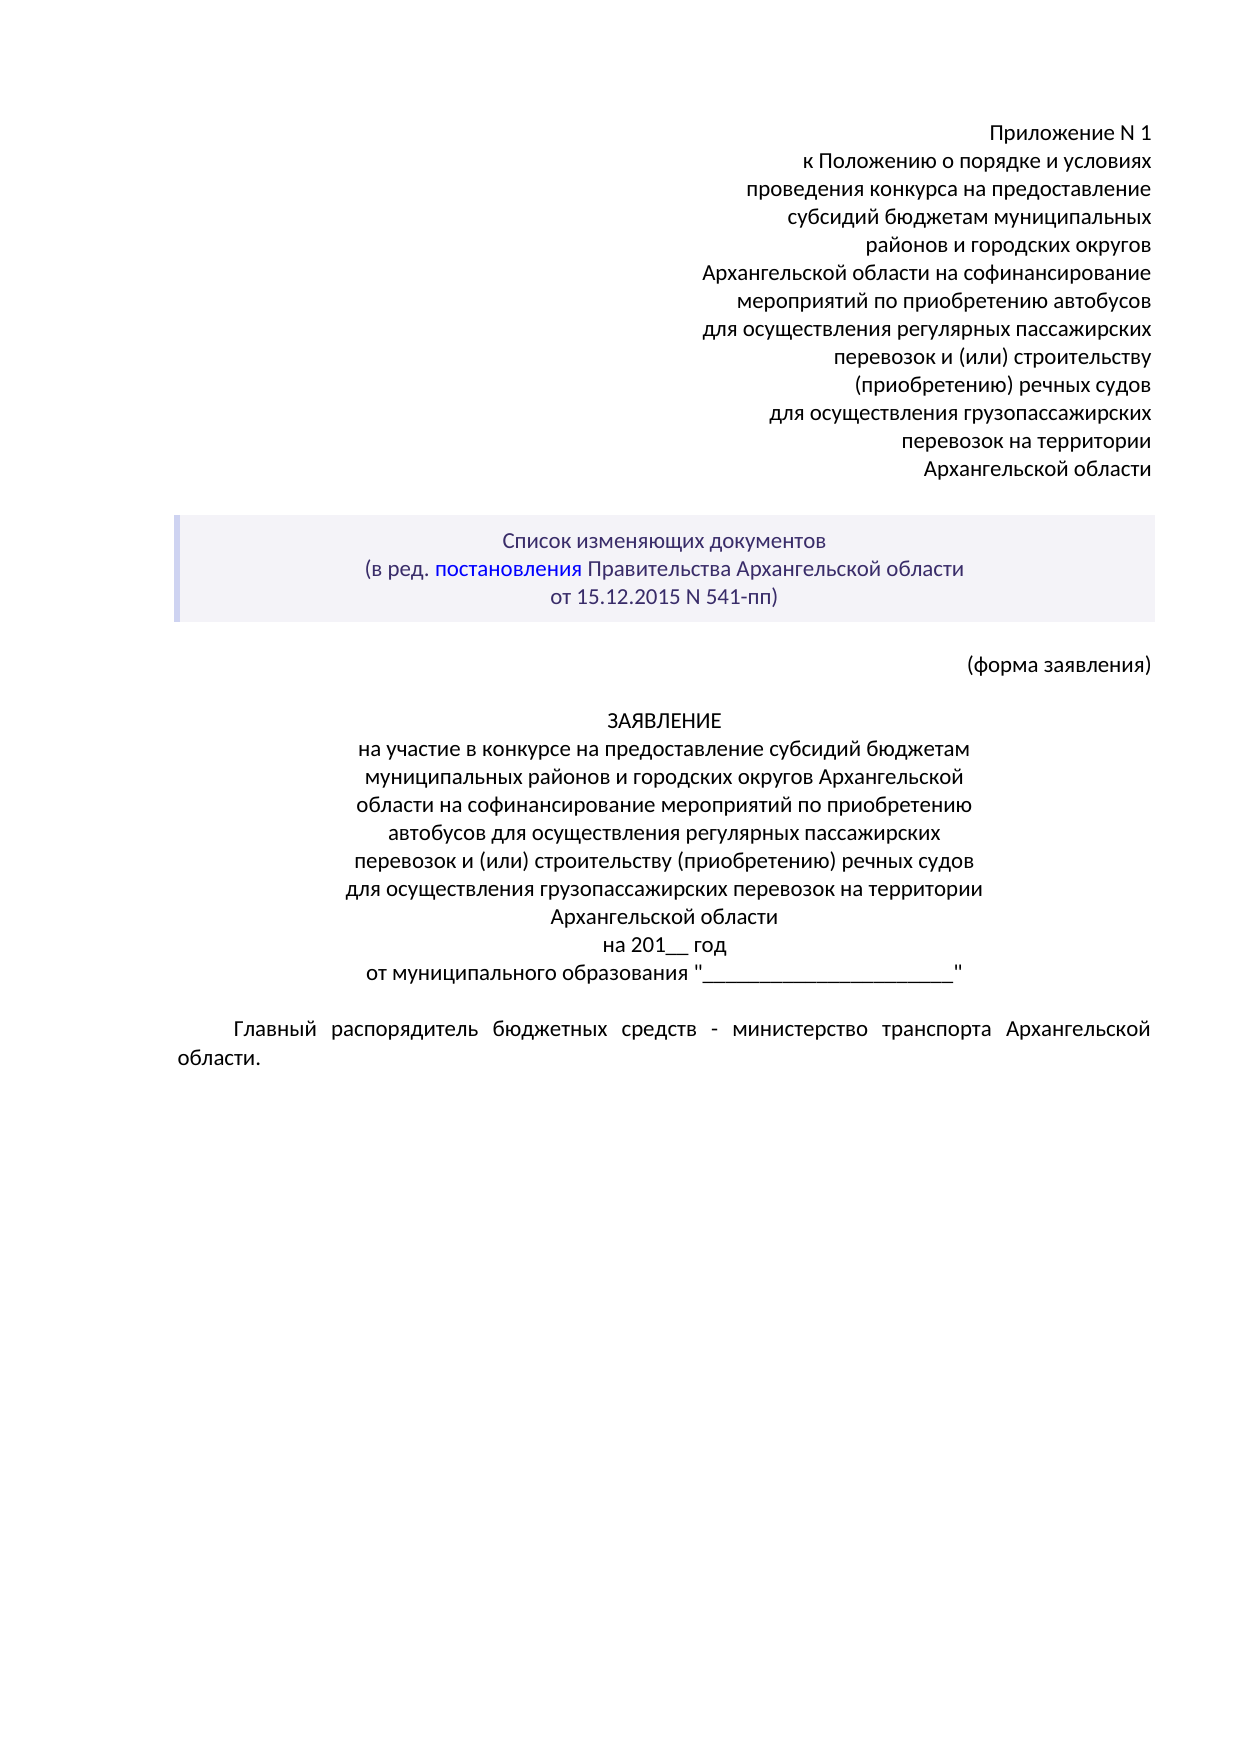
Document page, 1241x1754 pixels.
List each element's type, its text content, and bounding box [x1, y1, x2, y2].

text Приложение N 1 [177, 118, 1152, 146]
text муниципальных районов и городских округов Архангельской [177, 762, 1152, 790]
text для осуществления регулярных пассажирских [177, 314, 1152, 342]
text перевозок и (или) строительству [177, 342, 1152, 370]
text (приобретению) речных судов [177, 370, 1152, 398]
text перевозок и (или) строительству (приобретению) речных судов [177, 846, 1152, 874]
text районов и городских округов [177, 230, 1152, 258]
text Архангельской области [177, 454, 1152, 482]
text на участие в конкурсе на предоставление субсидий бюджетам [177, 734, 1152, 762]
text Архангельской области на софинансирование [177, 258, 1152, 286]
text Архангельской области [177, 902, 1152, 931]
text Главный распорядитель бюджетных средств - министерство транспорта Архангельской области. [177, 1014, 1152, 1071]
text субсидий бюджетам муниципальных [177, 202, 1152, 230]
text автобусов для осуществления регулярных пассажирских [177, 818, 1152, 846]
text для осуществления грузопассажирских перевозок на территории [177, 874, 1152, 902]
text на 201__ год [177, 931, 1152, 958]
text для осуществления грузопассажирских [177, 398, 1152, 426]
text мероприятий по приобретению автобусов [177, 286, 1152, 314]
text проведения конкурса на предоставление [177, 174, 1152, 202]
text перевозок на территории [177, 426, 1152, 454]
text (форма заявления) [177, 650, 1152, 678]
text ЗАЯВЛЕНИЕ [177, 706, 1152, 734]
text области на софинансирование мероприятий по приобретению [177, 790, 1152, 818]
text к Положению о порядке и условиях [177, 146, 1152, 174]
text от муниципального образования "______________________" [177, 958, 1152, 987]
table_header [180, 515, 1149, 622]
